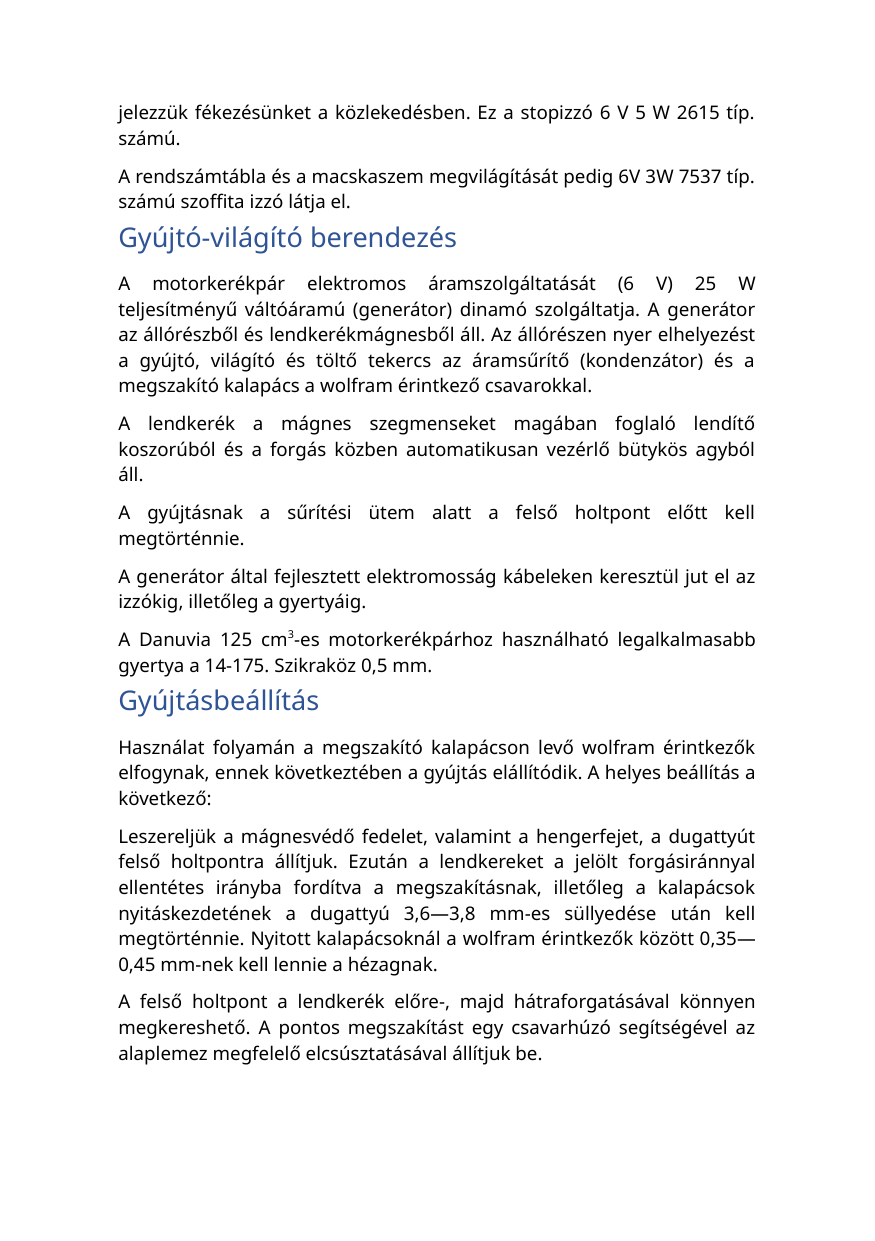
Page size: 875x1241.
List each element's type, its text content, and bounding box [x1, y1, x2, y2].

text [118, 99, 756, 150]
text A lendkerék a mágnes szegmenseket magában foglaló lendítő koszorúból és a forgás közben automatikusan vezérlő bütykös agyból áll. [118, 411, 756, 487]
text A generátor által fejlesztett elektromosság kábeleken keresztül jut el az izzókig, illetőleg a gyertyáig. [118, 563, 756, 614]
text Használat folyamán a megszakító kalapácson levő wolfram érintkezők elfogynak, ennek következtében a gyújtás elállítódik. A helyes beállítás a következő: [118, 734, 756, 811]
text A rendszámtábla és a macskaszem megvilágítását pedig 6V 3W 7537 típ. számú szoffita izzó látja el. [118, 163, 756, 214]
text A felső holtpont a lendkerék előre-, majd hátraforgatásával könnyen megkereshető. A pontos megszakítást egy csavarhúzó segítségével az alaplemez megfelelő elcsúsztatásával állítjuk be. [118, 989, 756, 1065]
text A Danuvia 125 cm3-es motorkerékpárhoz használható legalkalmasabb gyertya a 14-175. Szikraköz 0,5 mm. [118, 627, 756, 678]
text A motorkerékpár elektromos áramszolgáltatását (6 V) 25 W teljesítményű váltóáramú (generátor) dinamó szolgáltatja. A generátor az állórészből és lendkerékmágnesből áll. Az állórészen nyer elhelyezést a gyújtó, világító és töltő tekercs az áramsűrítő (kondenzátor) és a megszakító kalapács a wolfram érintkező csavarokkal. [118, 270, 756, 398]
text Leszereljük a mágnesvédő fedelet, valamint a hengerfejet, a dugattyút felső holtpontra állítjuk. Ezután a lendkereket a jelölt forgásiránnyal ellentétes irányba fordítva a megszakításnak, illetőleg a kalapácsok nyitáskezdetének a dugattyú 3,6—3,8 mm-es süllyedése után kell megtörténnie. Nyitott kalapácsoknál a wolfram érintkezők között 0,35—0,45 mm-nek kell lennie a hézagnak. [118, 823, 756, 976]
subtitle Gyújtó-világító berendezés [118, 218, 756, 255]
subtitle Gyújtásbeállítás [118, 682, 756, 719]
text A gyújtásnak a sűrítési ütem alatt a felső holtpont előtt kell megtörténnie. [118, 499, 756, 551]
